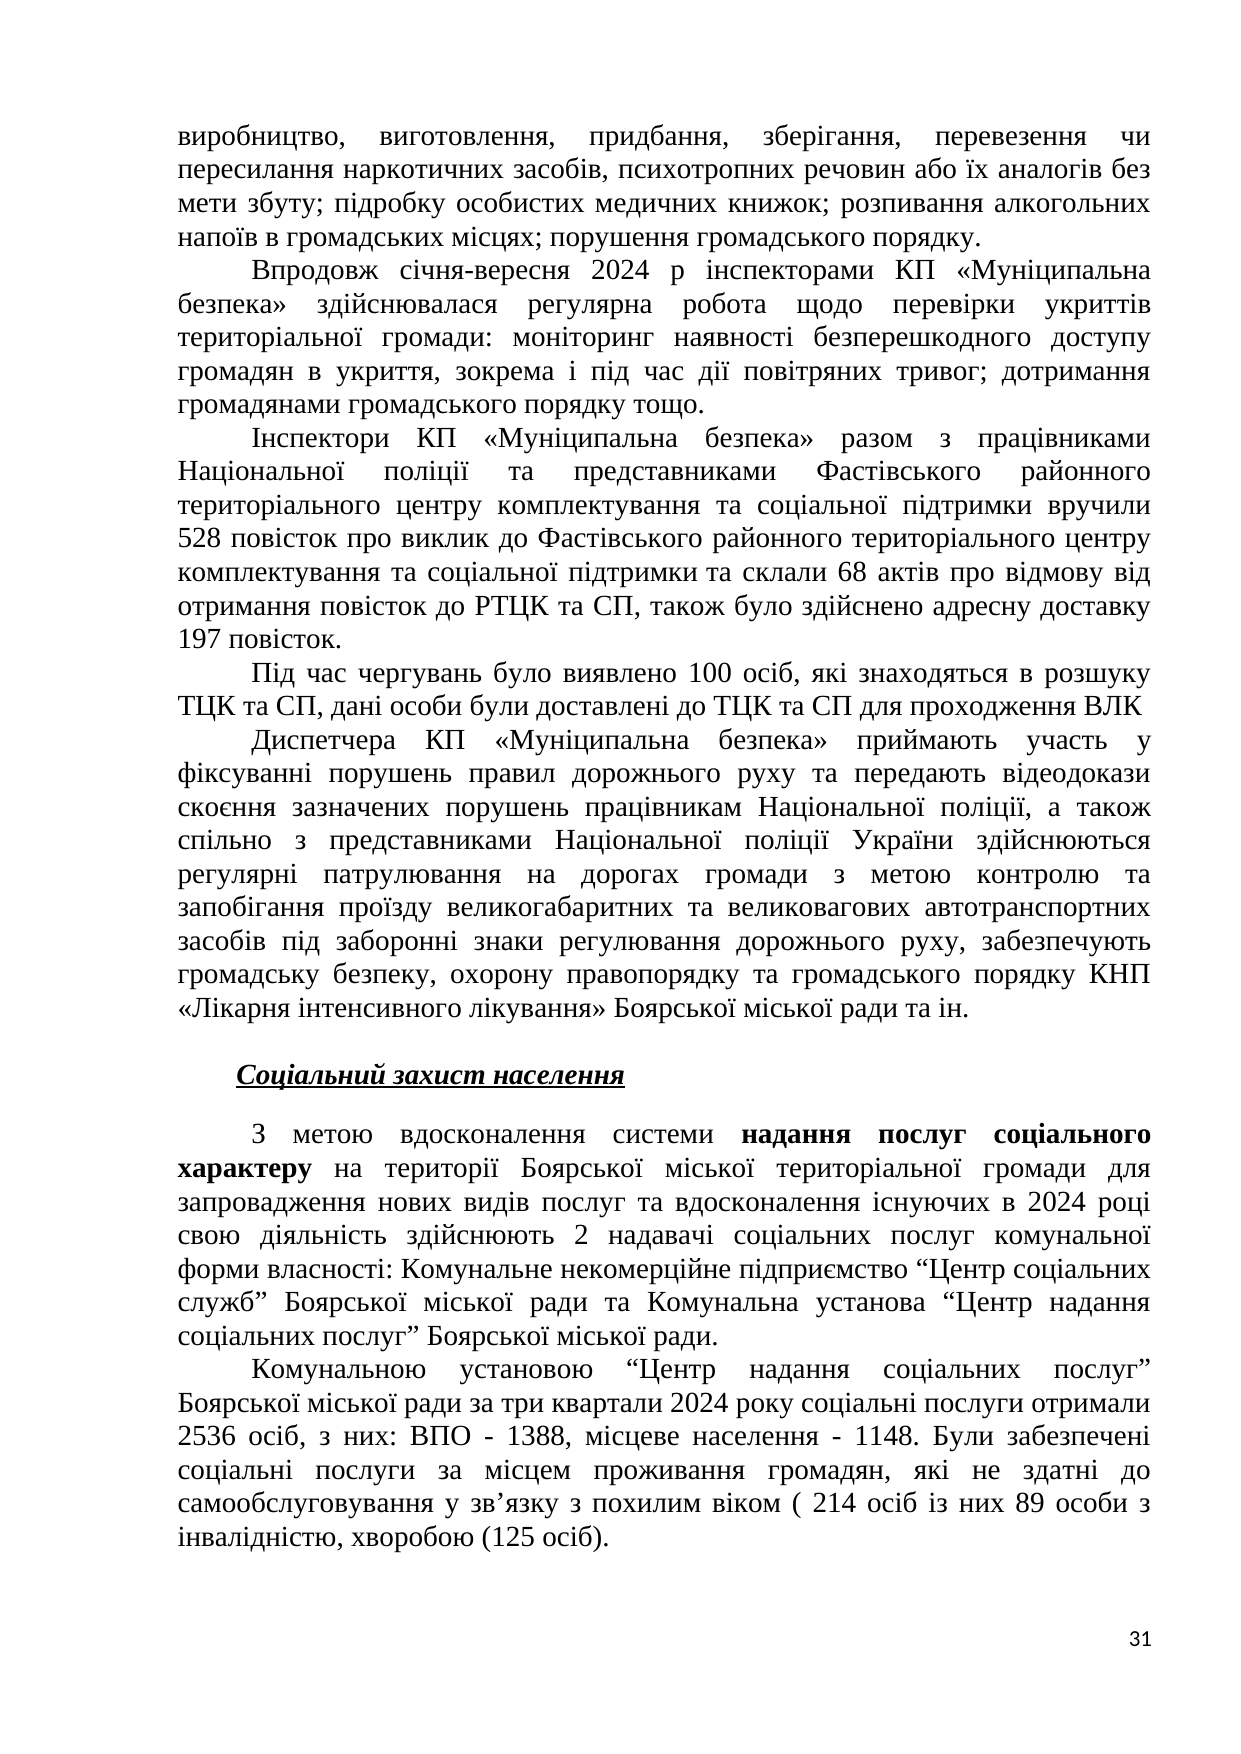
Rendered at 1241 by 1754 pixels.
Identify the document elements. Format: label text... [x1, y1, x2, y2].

text Диспетчера КП «Муніципальна безпека» приймають участь у фіксуванні порушень правил дорожнього руху та передають відеодокази скоєння зазначених порушень працівникам Національної поліції, а також спільно з представниками Національної поліції України здійснюються регулярні патрулювання на дорогах громади з метою контролю та запобігання проїзду великогабаритних та великовагових автотранспортних засобів під заборонні знаки регулювання дорожнього руху, забезпечують громадську безпеку, охорону правопорядку та громадського порядку КНП «Лікарня інтенсивного лікування» Боярської міської ради та ін. [177, 722, 1152, 1024]
text З метою вдосконалення системи надання послуг соціального характеру на території Боярської міської територіальної громади для запровадження нових видів послуг та вдосконалення існуючих в 2024 році свою діяльність здійснюють 2 надавачі соціальних послуг комунальної форми власності: Комунальне некомерційне підприємство “Центр соціальних служб” Боярської міської ради та Комунальна установа “Центр надання соціальних послуг” Боярської міської ради. [177, 1117, 1152, 1351]
text Комунальною установою “Центр надання соціальних послуг” Боярської міської ради за три квартали 2024 року соціальні послуги отримали 2536 осіб, з них: ВПО - 1388, місцеве населення - 1148. Були забезпечені соціальні послуги за місцем проживання громадян, які не здатні до самообслуговування у зв’язку з похилим віком ( 214 осіб із них 89 особи з інвалідністю, хворобою (125 осіб). [177, 1351, 1152, 1553]
text Соціальний захист населення [177, 1057, 1152, 1091]
text Інспектори КП «Муніципальна безпека» разом з працівниками Національної поліції та представниками Фастівського районного територіального центру комплектування та соціальної підтримки вручили 528 повісток про виклик до Фастівського районного територіального центру комплектування та соціальної підтримки та склали 68 актів про відмову від отримання повісток до РТЦК та СП, також було здійснено адресну доставку 197 повісток. [177, 420, 1152, 655]
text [177, 118, 1152, 252]
text Впродовж січня-вересня 2024 р інспекторами КП «Муніципальна безпека» здійснювалася регулярна робота щодо перевірки укриттів територіальної громади: моніторинг наявності безперешкодного доступу громадян в укриття, зокрема і під час дії повітряних тривог; дотримання громадянами громадського порядку тощо. [177, 252, 1152, 420]
text Під час чергувань було виявлено 100 осіб, які знаходяться в розшуку ТЦК та СП, дані особи були доставлені до ТЦК та СП для проходження ВЛК [177, 655, 1152, 722]
